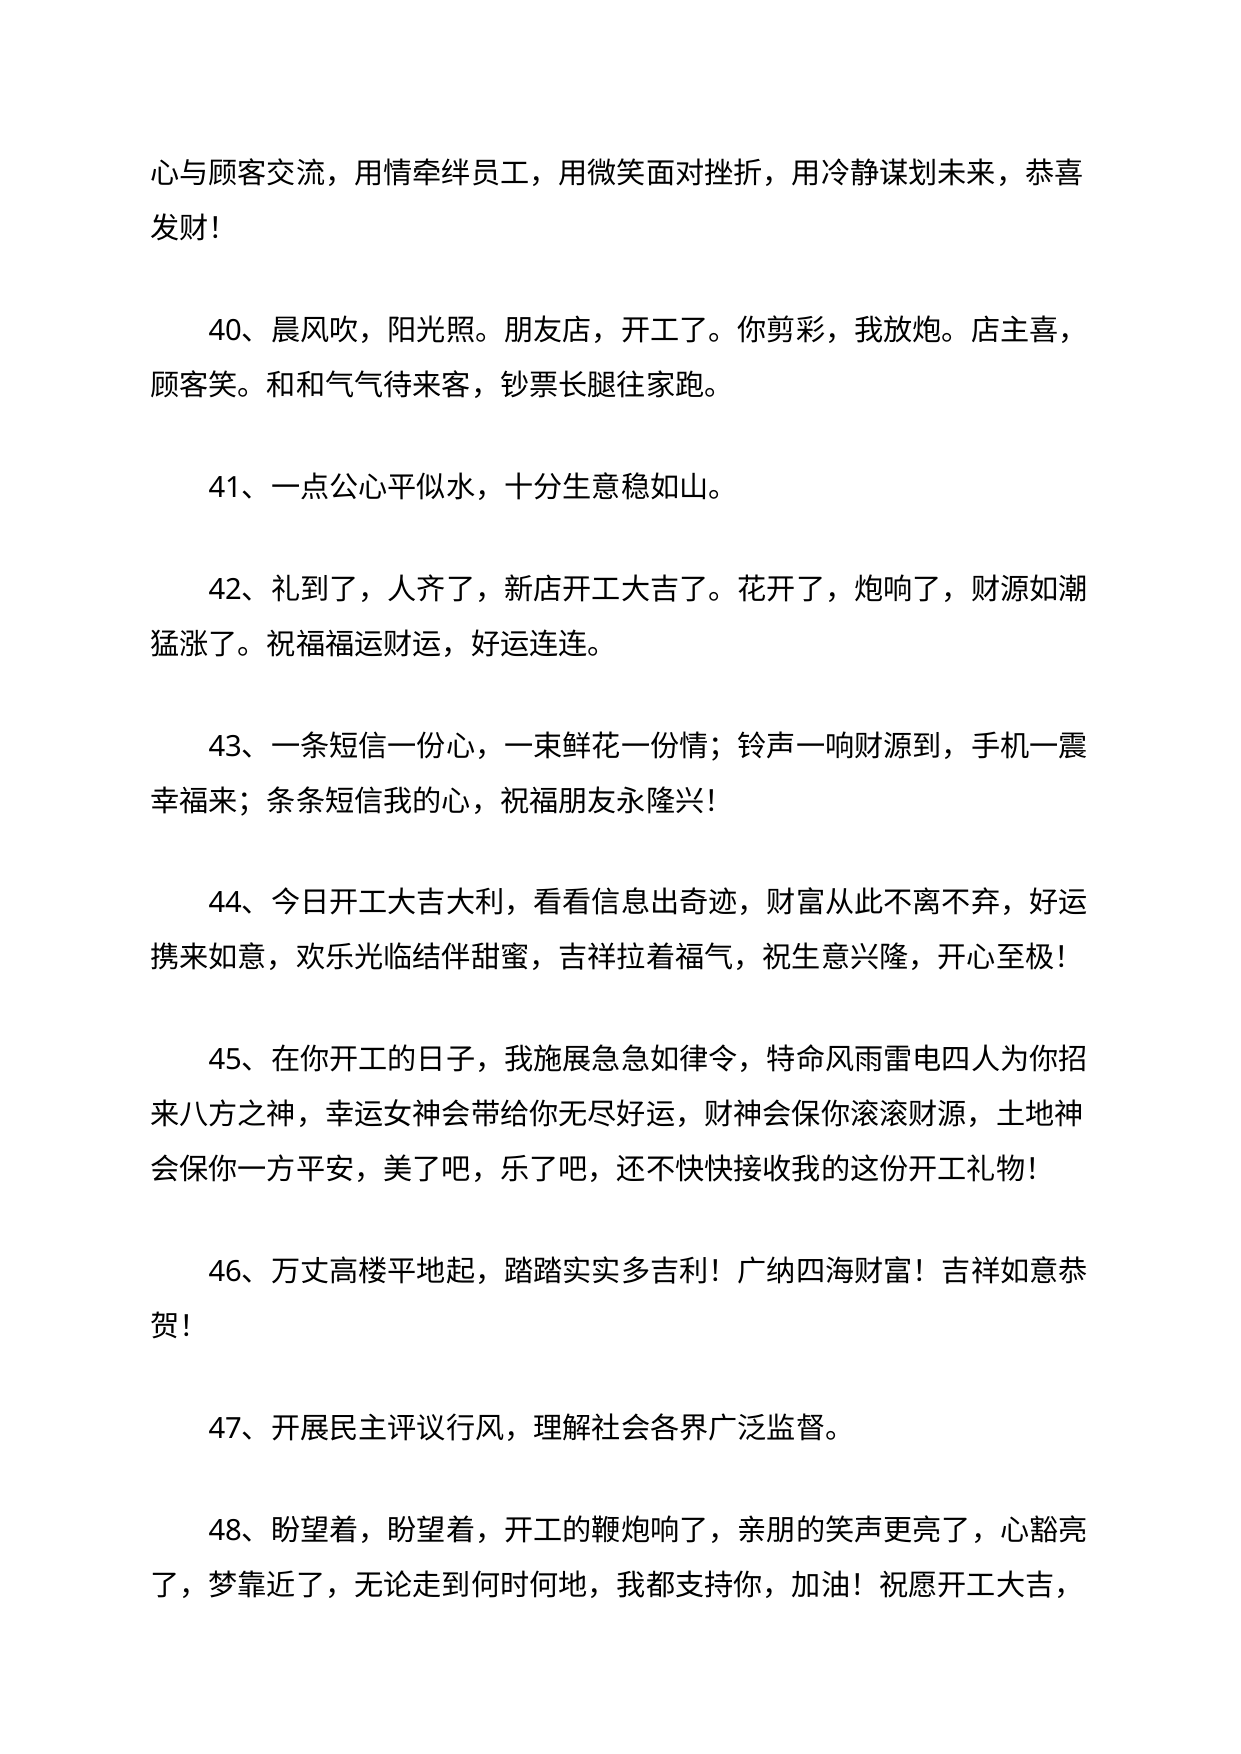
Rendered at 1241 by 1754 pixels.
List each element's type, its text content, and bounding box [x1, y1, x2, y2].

text 42、礼到了，人齐了，新店开工大吉了。花开了，炮响了，财源如潮猛涨了。祝福福运财运，好运连连。 [150, 565, 1090, 663]
text 46、万丈高楼平地起，踏踏实实多吉利！广纳四海财富！吉祥如意恭贺！ [150, 1247, 1090, 1345]
text 40、晨风吹，阳光照。朋友店，开工了。你剪彩，我放炮。店主喜，顾客笑。和和气气待来客，钞票长腿往家跑。 [150, 307, 1090, 404]
text 43、一条短信一份心，一束鲜花一份情；铃声一响财源到，手机一震幸福来；条条短信我的心，祝福朋友永隆兴！ [150, 722, 1090, 819]
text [150, 1506, 1090, 1603]
text 41、一点公心平似水，十分生意稳如山。 [150, 463, 1090, 506]
text 45、在你开工的日子，我施展急急如律令，特命风雨雷电四人为你招来八方之神，幸运女神会带给你无尽好运，财神会保你滚滚财源，土地神会保你一方平安，美了吧，乐了吧，还不快快接收我的这份开工礼物！ [150, 1036, 1090, 1188]
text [150, 150, 1090, 247]
text 47、开展民主评议行风，理解社会各界广泛监督。 [150, 1404, 1090, 1447]
text 44、今日开工大吉大利，看看信息出奇迹，财富从此不离不弃，好运携来如意，欢乐光临结伴甜蜜，吉祥拉着福气，祝生意兴隆，开心至极！ [150, 879, 1090, 976]
